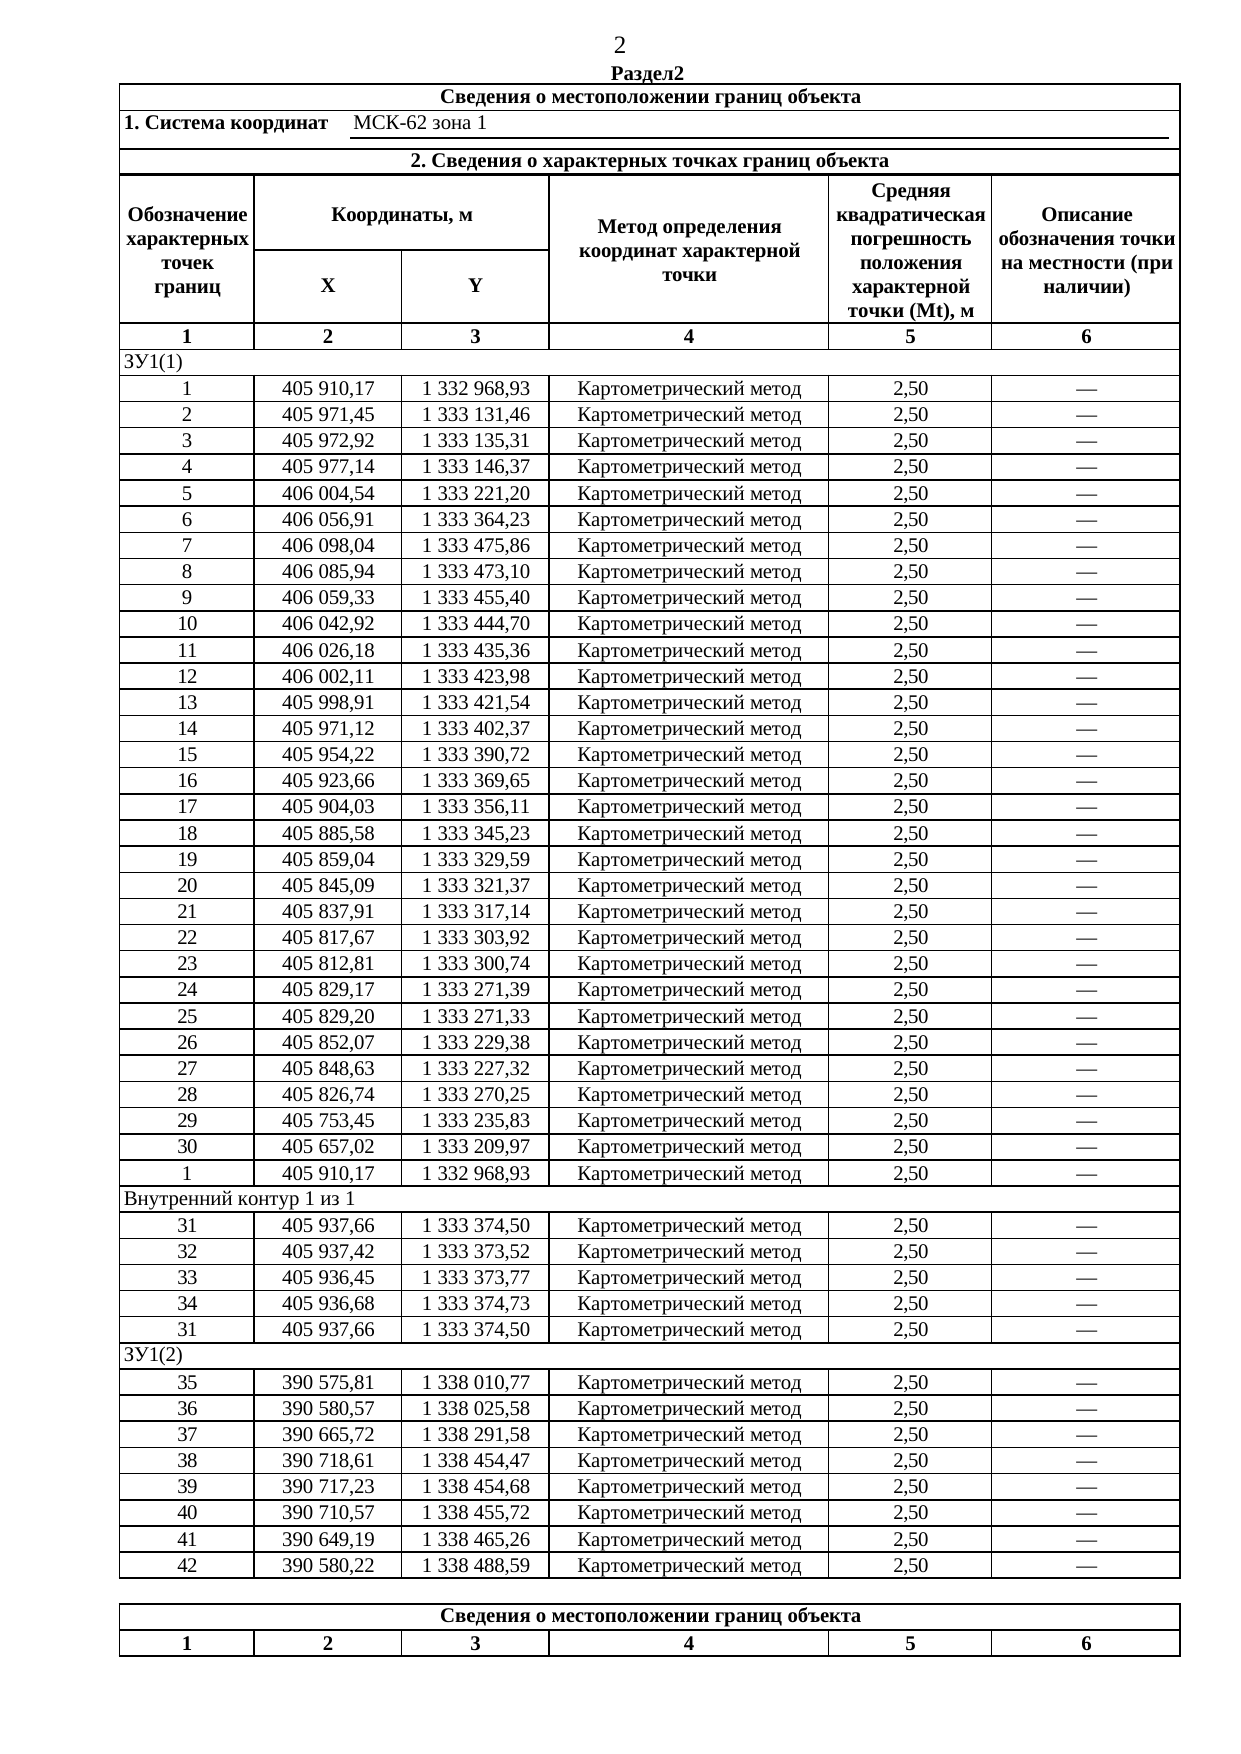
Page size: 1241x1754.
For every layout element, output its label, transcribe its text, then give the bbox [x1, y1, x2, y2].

table_cell Картометрический метод [550, 533, 828, 558]
table_cell 406 042,92 [255, 612, 401, 636]
table_cell 1 333 374,50 [402, 1317, 548, 1342]
table_cell Картометрический метод [550, 1527, 828, 1551]
table_cell 1 333 329,59 [402, 847, 548, 871]
table_cell 2,50 [829, 1030, 991, 1054]
table_cell 30 [120, 1135, 253, 1159]
table_cell — [992, 1474, 1179, 1499]
table_cell — [992, 585, 1179, 610]
table_cell Картометрический метод [550, 925, 828, 950]
table_cell 27 [120, 1056, 253, 1081]
table_cell 2,50 [829, 1501, 991, 1525]
table_cell — [992, 1135, 1179, 1159]
table_cell 2,50 [829, 1396, 991, 1420]
table_cell 32 [120, 1239, 253, 1263]
table_cell 405 910,17 [255, 376, 401, 401]
table_cell 390 649,19 [255, 1527, 401, 1551]
table_cell 2 [255, 324, 401, 348]
table_cell 1 338 291,58 [402, 1422, 548, 1447]
table_cell Картометрический метод [550, 376, 828, 401]
table_cell 405 817,67 [255, 925, 401, 950]
table_cell X [255, 251, 401, 322]
table_cell 2,50 [829, 1317, 991, 1342]
table_cell 37 [120, 1422, 253, 1447]
table_cell — [992, 1370, 1179, 1394]
table_cell 2,50 [829, 559, 991, 584]
table_cell — [992, 795, 1179, 819]
table_cell 390 710,57 [255, 1501, 401, 1525]
table_cell 21 [120, 899, 253, 924]
table_cell 2,50 [829, 1239, 991, 1263]
table_cell 2,50 [829, 1135, 991, 1159]
table_cell — [992, 1030, 1179, 1054]
table_cell 2,50 [829, 481, 991, 505]
table_cell Картометрический метод [550, 455, 828, 479]
table_cell — [992, 951, 1179, 976]
table_cell 405 954,22 [255, 742, 401, 767]
table_cell 1 333 321,37 [402, 873, 548, 897]
table_cell 34 [120, 1291, 253, 1316]
table_cell Картометрический метод [550, 873, 828, 897]
table_cell 1 333 229,38 [402, 1030, 548, 1054]
table_cell 1 [120, 1161, 253, 1185]
table_cell Картометрический метод [550, 1448, 828, 1473]
table_cell Картометрический метод [550, 428, 828, 453]
table_cell 40 [120, 1501, 253, 1525]
table_cell 406 059,33 [255, 585, 401, 610]
table_cell 3 [120, 428, 253, 453]
table_cell — [992, 1265, 1179, 1290]
table_cell Картометрический метод [550, 1082, 828, 1107]
table_cell 1 338 488,59 [402, 1553, 548, 1577]
table_cell Картометрический метод [550, 1239, 828, 1263]
table_cell 5 [120, 481, 253, 505]
table_cell — [992, 664, 1179, 688]
table_cell Картометрический метод [550, 742, 828, 767]
table_cell 5 [829, 324, 991, 348]
table_cell 390 665,72 [255, 1422, 401, 1447]
table_cell Картометрический метод [550, 1317, 828, 1342]
table_cell 2,50 [829, 1213, 991, 1237]
table_cell 2,50 [829, 638, 991, 662]
table_cell 8 [120, 559, 253, 584]
table_cell Картометрический метод [550, 585, 828, 610]
table_cell 1 [120, 376, 253, 401]
table_cell 1 333 209,97 [402, 1135, 548, 1159]
table_cell 1 [120, 1631, 253, 1655]
table_cell 6 [120, 507, 253, 531]
table_cell Картометрический метод [550, 1553, 828, 1577]
table_cell 2,50 [829, 1527, 991, 1551]
table_cell 2,50 [829, 612, 991, 636]
table_cell 1 333 271,33 [402, 1004, 548, 1028]
table_cell — [992, 612, 1179, 636]
table_cell 2 [255, 1631, 401, 1655]
table_cell Картометрический метод [550, 1161, 828, 1185]
table_cell Метод определения координат характерной точки [550, 176, 828, 322]
table_cell 390 580,22 [255, 1553, 401, 1577]
table_cell 1 333 364,23 [402, 507, 548, 531]
table_cell 2,50 [829, 899, 991, 924]
table_cell 1 333 444,70 [402, 612, 548, 636]
table_cell Средняя квадратическая погрешность положения характерной точки (Mt), м [829, 176, 991, 322]
table_cell 405 937,42 [255, 1239, 401, 1263]
table_cell Картометрический метод [550, 847, 828, 871]
table_cell 2,50 [829, 376, 991, 401]
table_cell Картометрический метод [550, 559, 828, 584]
table_cell — [992, 978, 1179, 1002]
table_cell 4 [550, 1631, 828, 1655]
table_cell 405 812,81 [255, 951, 401, 976]
table_cell 1 332 968,93 [402, 376, 548, 401]
table_cell 405 972,92 [255, 428, 401, 453]
table_cell 1 338 455,72 [402, 1501, 548, 1525]
table_cell 11 [120, 638, 253, 662]
table_cell 405 923,66 [255, 768, 401, 793]
table_cell 2,50 [829, 768, 991, 793]
table_cell Картометрический метод [550, 1501, 828, 1525]
table_cell 1 333 369,65 [402, 768, 548, 793]
table_cell Картометрический метод [550, 1056, 828, 1081]
table_cell 1 333 402,37 [402, 716, 548, 741]
table_cell Картометрический метод [550, 1291, 828, 1316]
table_cell — [992, 376, 1179, 401]
table_cell Картометрический метод [550, 1030, 828, 1054]
table_cell 1 333 390,72 [402, 742, 548, 767]
table_cell 406 002,11 [255, 664, 401, 688]
table_cell 4 [120, 455, 253, 479]
table_cell Картометрический метод [550, 507, 828, 531]
table_cell 16 [120, 768, 253, 793]
table_cell Картометрический метод [550, 821, 828, 845]
table_cell 2,50 [829, 925, 991, 950]
table_cell — [992, 1501, 1179, 1525]
table_cell 1 333 455,40 [402, 585, 548, 610]
table_cell 405 971,12 [255, 716, 401, 741]
table_cell 1 333 475,86 [402, 533, 548, 558]
table_cell — [992, 1082, 1179, 1107]
table_cell 4 [550, 324, 828, 348]
table_cell ЗУ1(1) [120, 350, 1179, 374]
table_cell 1 333 373,52 [402, 1239, 548, 1263]
table_cell 1 333 345,23 [402, 821, 548, 845]
table_cell — [992, 742, 1179, 767]
table_cell 2,50 [829, 1108, 991, 1133]
table_cell 2,50 [829, 821, 991, 845]
table_cell Картометрический метод [550, 1370, 828, 1394]
table_cell — [992, 455, 1179, 479]
table_cell 25 [120, 1004, 253, 1028]
table_cell 1 338 454,68 [402, 1474, 548, 1499]
table_cell 2,50 [829, 690, 991, 714]
table_cell Картометрический метод [550, 1474, 828, 1499]
table_cell 19 [120, 847, 253, 871]
table_cell 38 [120, 1448, 253, 1473]
table_cell 12 [120, 664, 253, 688]
table_cell 2,50 [829, 455, 991, 479]
table_cell 2,50 [829, 1004, 991, 1028]
table_cell Картометрический метод [550, 1396, 828, 1420]
table_cell — [992, 1527, 1179, 1551]
table_cell 1 333 300,74 [402, 951, 548, 976]
table_cell 31 [120, 1317, 253, 1342]
table_cell 1 333 373,77 [402, 1265, 548, 1290]
table_cell 35 [120, 1370, 253, 1394]
table_cell 2,50 [829, 951, 991, 976]
table_cell 2,50 [829, 1161, 991, 1185]
table_cell — [992, 716, 1179, 741]
table_cell Картометрический метод [550, 716, 828, 741]
table_cell 405 977,14 [255, 455, 401, 479]
table_cell — [992, 428, 1179, 453]
table_cell 405 936,68 [255, 1291, 401, 1316]
table_cell Картометрический метод [550, 1265, 828, 1290]
table_cell — [992, 690, 1179, 714]
table_cell Описание обозначения точки на местности (при наличии) [992, 176, 1179, 322]
table_cell — [992, 1056, 1179, 1081]
table_cell 13 [120, 690, 253, 714]
table_cell 9 [120, 585, 253, 610]
table_cell 405 937,66 [255, 1317, 401, 1342]
table_cell 2,50 [829, 795, 991, 819]
table_cell — [992, 402, 1179, 427]
table_cell — [992, 899, 1179, 924]
table_cell 1 333 270,25 [402, 1082, 548, 1107]
table_cell Картометрический метод [550, 1213, 828, 1237]
table_cell 2,50 [829, 1370, 991, 1394]
table_cell Картометрический метод [550, 690, 828, 714]
table_cell 1 333 423,98 [402, 664, 548, 688]
table_cell 2,50 [829, 1265, 991, 1290]
table_cell 1. Система координат МСК-62 зона 1 [120, 111, 1179, 148]
table_cell — [992, 507, 1179, 531]
table_cell 1 333 227,32 [402, 1056, 548, 1081]
table_cell 1 338 010,77 [402, 1370, 548, 1394]
table_cell 17 [120, 795, 253, 819]
table_cell 405 937,66 [255, 1213, 401, 1237]
table_cell Обозначение характерных точек границ [120, 176, 253, 322]
table_cell 405 904,03 [255, 795, 401, 819]
table_cell 1 333 473,10 [402, 559, 548, 584]
table_cell 1 338 454,47 [402, 1448, 548, 1473]
table_cell 2 [120, 402, 253, 427]
table_cell 2,50 [829, 585, 991, 610]
table_cell 2,50 [829, 1082, 991, 1107]
table_cell 28 [120, 1082, 253, 1107]
table_cell 2,50 [829, 978, 991, 1002]
table_cell 1 333 303,92 [402, 925, 548, 950]
table_cell 2,50 [829, 873, 991, 897]
table_cell — [992, 1448, 1179, 1473]
table_cell 1 333 356,11 [402, 795, 548, 819]
table_header Сведения о местоположении границ объекта [120, 1605, 1179, 1629]
table_cell 2,50 [829, 402, 991, 427]
table_cell 23 [120, 951, 253, 976]
table_cell 1 333 235,83 [402, 1108, 548, 1133]
table_cell 406 004,54 [255, 481, 401, 505]
table_cell 5 [829, 1631, 991, 1655]
table_cell 2,50 [829, 507, 991, 531]
table_cell — [992, 847, 1179, 871]
table_cell 1 [120, 324, 253, 348]
table_cell 33 [120, 1265, 253, 1290]
table_cell 1 333 374,73 [402, 1291, 548, 1316]
table_cell 405 826,74 [255, 1082, 401, 1107]
table_cell 2,50 [829, 428, 991, 453]
table_cell Картометрический метод [550, 664, 828, 688]
table_cell Картометрический метод [550, 1108, 828, 1133]
table_cell Картометрический метод [550, 1004, 828, 1028]
table_cell Картометрический метод [550, 978, 828, 1002]
table_header Сведения о местоположении границ объекта [120, 85, 1179, 109]
table_cell — [992, 1239, 1179, 1263]
table_cell — [992, 533, 1179, 558]
table_cell 2,50 [829, 1474, 991, 1499]
table_cell 405 829,20 [255, 1004, 401, 1028]
table_cell 405 971,45 [255, 402, 401, 427]
table_cell 390 717,23 [255, 1474, 401, 1499]
table_cell — [992, 1213, 1179, 1237]
table_cell Картометрический метод [550, 481, 828, 505]
table_cell 1 338 025,58 [402, 1396, 548, 1420]
table_cell 20 [120, 873, 253, 897]
table_cell — [992, 481, 1179, 505]
table_cell Координаты, м [255, 176, 548, 249]
table_cell 2,50 [829, 847, 991, 871]
table_cell 26 [120, 1030, 253, 1054]
table_cell Картометрический метод [550, 795, 828, 819]
table_cell 2,50 [829, 664, 991, 688]
table_cell 2,50 [829, 1291, 991, 1316]
table_cell — [992, 638, 1179, 662]
table_cell 405 845,09 [255, 873, 401, 897]
table_cell 29 [120, 1108, 253, 1133]
table_cell 405 910,17 [255, 1161, 401, 1185]
table_cell Картометрический метод [550, 1135, 828, 1159]
table_cell 2. Сведения о характерных точках границ объекта [120, 150, 1179, 173]
table_cell — [992, 873, 1179, 897]
table_cell 390 575,81 [255, 1370, 401, 1394]
table_cell 1 333 317,14 [402, 899, 548, 924]
table_cell — [992, 768, 1179, 793]
table_cell 2,50 [829, 1448, 991, 1473]
table_cell — [992, 1422, 1179, 1447]
table_cell — [992, 1161, 1179, 1185]
table_cell Картометрический метод [550, 612, 828, 636]
table_cell 24 [120, 978, 253, 1002]
table_cell 390 718,61 [255, 1448, 401, 1473]
table_cell 18 [120, 821, 253, 845]
table_cell 405 998,91 [255, 690, 401, 714]
table_cell Картометрический метод [550, 768, 828, 793]
table_cell — [992, 821, 1179, 845]
table_cell Картометрический метод [550, 402, 828, 427]
table_cell 3 [402, 324, 548, 348]
table_cell 406 085,94 [255, 559, 401, 584]
table_cell 405 657,02 [255, 1135, 401, 1159]
table_cell 1 333 221,20 [402, 481, 548, 505]
table_cell Картометрический метод [550, 1422, 828, 1447]
table_cell 1 333 271,39 [402, 978, 548, 1002]
table_cell 36 [120, 1396, 253, 1420]
table_cell 2,50 [829, 742, 991, 767]
table_cell Y [402, 251, 548, 322]
table_cell 6 [992, 324, 1179, 348]
table_cell 14 [120, 716, 253, 741]
table_cell 405 829,17 [255, 978, 401, 1002]
table_cell 406 056,91 [255, 507, 401, 531]
table_cell 405 859,04 [255, 847, 401, 871]
table_cell 1 333 435,36 [402, 638, 548, 662]
table_cell ЗУ1(2) [120, 1344, 1179, 1368]
table_cell Картометрический метод [550, 638, 828, 662]
table_cell — [992, 925, 1179, 950]
table_cell 1 333 421,54 [402, 690, 548, 714]
table_cell 1 338 465,26 [402, 1527, 548, 1551]
table_cell Картометрический метод [550, 951, 828, 976]
table_cell 2,50 [829, 716, 991, 741]
table_cell Внутренний контур 1 из 1 [120, 1187, 1179, 1211]
table_cell 31 [120, 1213, 253, 1237]
table_cell 405 852,07 [255, 1030, 401, 1054]
table_cell — [992, 1396, 1179, 1420]
table_cell — [992, 1108, 1179, 1133]
table_cell 1 333 131,46 [402, 402, 548, 427]
table_cell 2,50 [829, 533, 991, 558]
table_cell 405 885,58 [255, 821, 401, 845]
table_cell 405 848,63 [255, 1056, 401, 1081]
table_cell 406 026,18 [255, 638, 401, 662]
table_cell 1 333 135,31 [402, 428, 548, 453]
table_cell Картометрический метод [550, 899, 828, 924]
table_cell — [992, 1004, 1179, 1028]
table_cell — [992, 1291, 1179, 1316]
table_cell 10 [120, 612, 253, 636]
table_cell — [992, 559, 1179, 584]
table_cell 1 333 374,50 [402, 1213, 548, 1237]
table_cell 41 [120, 1527, 253, 1551]
table_cell 405 837,91 [255, 899, 401, 924]
table_cell 1 332 968,93 [402, 1161, 548, 1185]
table_cell 7 [120, 533, 253, 558]
table_cell 2,50 [829, 1553, 991, 1577]
table_cell — [992, 1317, 1179, 1342]
table_cell 406 098,04 [255, 533, 401, 558]
table_cell — [992, 1553, 1179, 1577]
table_cell 405 753,45 [255, 1108, 401, 1133]
table_cell 390 580,57 [255, 1396, 401, 1420]
table_cell 39 [120, 1474, 253, 1499]
table_cell 22 [120, 925, 253, 950]
table_cell 15 [120, 742, 253, 767]
table_cell 6 [992, 1631, 1179, 1655]
table_cell 2,50 [829, 1056, 991, 1081]
table_cell 3 [402, 1631, 548, 1655]
table_cell 2,50 [829, 1422, 991, 1447]
table_cell 42 [120, 1553, 253, 1577]
table_cell 1 333 146,37 [402, 455, 548, 479]
table_cell 405 936,45 [255, 1265, 401, 1290]
